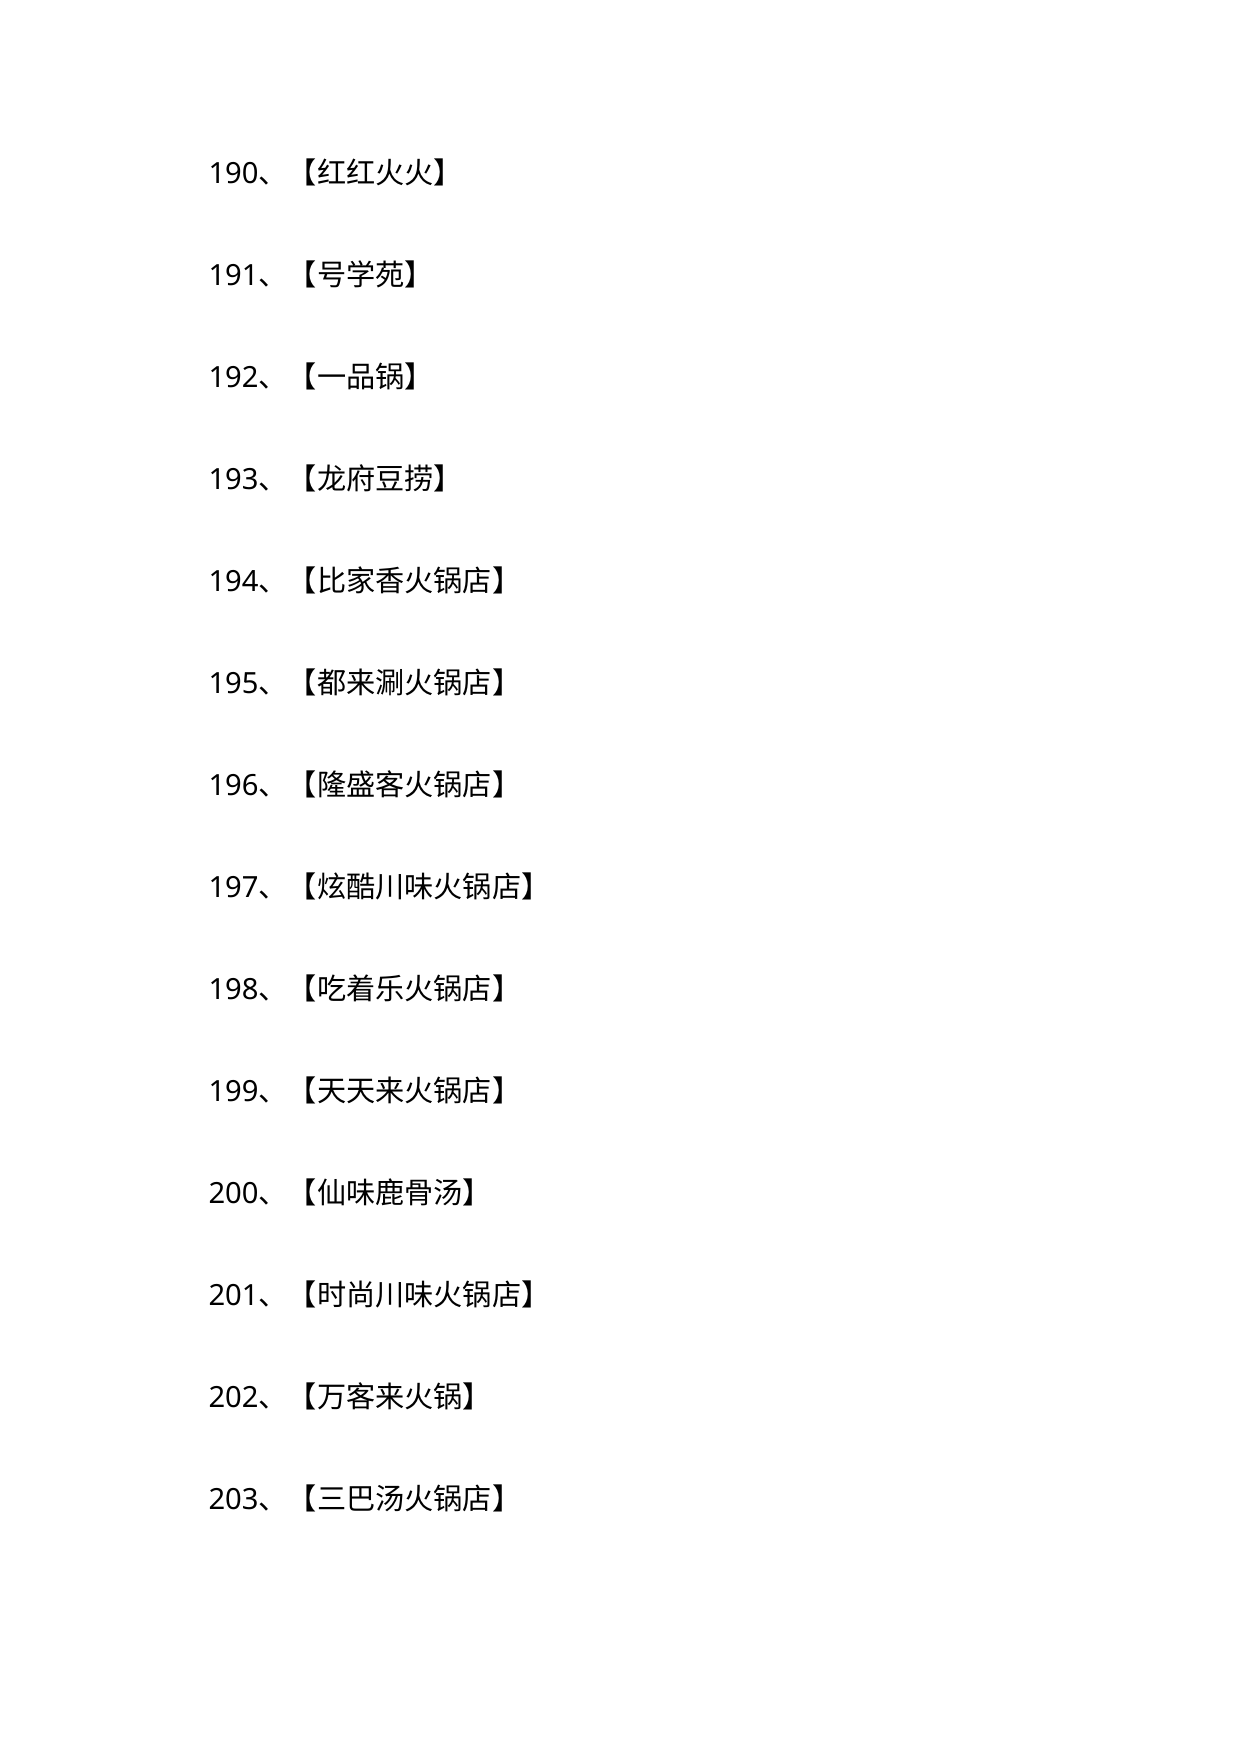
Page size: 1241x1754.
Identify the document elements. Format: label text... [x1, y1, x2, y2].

text 193、【龙府豆捞】 [150, 456, 1090, 498]
text 202、【万客来火锅】 [150, 1374, 1090, 1416]
text 197、【炫酷川味火锅店】 [150, 864, 1090, 906]
text 200、【仙味鹿骨汤】 [150, 1170, 1090, 1212]
text 195、【都来涮火锅店】 [150, 660, 1090, 702]
text 192、【一品锅】 [150, 354, 1090, 396]
text 194、【比家香火锅店】 [150, 558, 1090, 600]
text 190、【红红火火】 [150, 150, 1090, 192]
text 199、【天天来火锅店】 [150, 1068, 1090, 1110]
text 191、【号学苑】 [150, 252, 1090, 294]
text 203、【三巴汤火锅店】 [150, 1476, 1090, 1518]
text 198、【吃着乐火锅店】 [150, 966, 1090, 1008]
text 201、【时尚川味火锅店】 [150, 1272, 1090, 1314]
text 196、【隆盛客火锅店】 [150, 762, 1090, 804]
